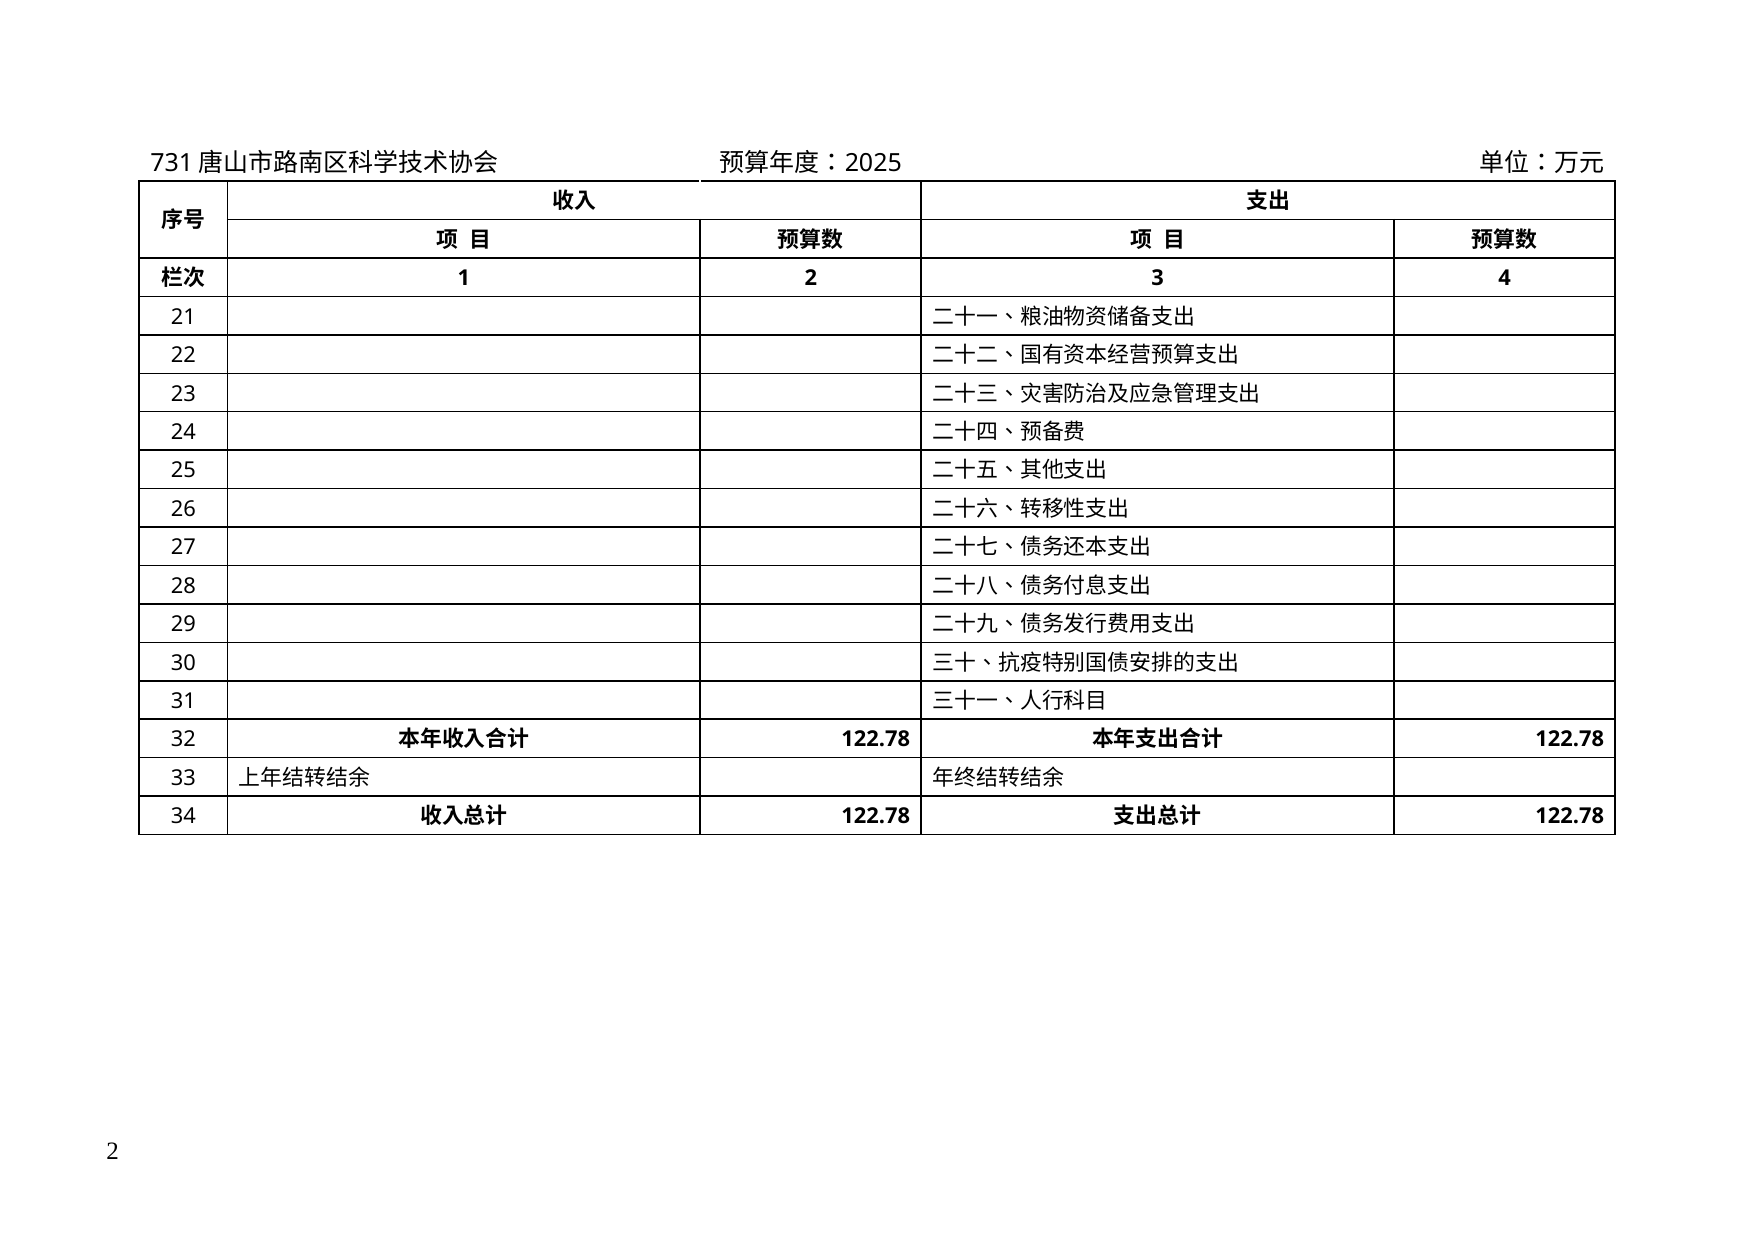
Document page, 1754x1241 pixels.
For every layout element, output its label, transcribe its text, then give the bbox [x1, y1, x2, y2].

table_cell 支出总计 [922, 797, 1393, 834]
table_cell 30 [140, 643, 227, 680]
table_cell [228, 528, 699, 564]
table_cell 三十、抗疫特别国债安排的支出 [922, 643, 1393, 680]
table_cell 二十八、债务付息支出 [922, 566, 1393, 603]
table_cell 二十四、预备费 [922, 412, 1393, 449]
table_cell 本年支出合计 [922, 720, 1393, 757]
table_cell 22 [140, 336, 227, 372]
table_cell 二十五、其他支出 [922, 451, 1393, 488]
table_cell 4 [1395, 259, 1614, 296]
table_cell [701, 374, 920, 411]
table_cell 25 [140, 451, 227, 488]
table_cell [228, 643, 699, 680]
table_cell [701, 758, 920, 795]
table_header 731唐山市路南区科学技术协会 [140, 143, 699, 180]
table_cell [1395, 451, 1614, 488]
table_cell [701, 566, 920, 603]
table_cell [701, 451, 920, 488]
table_cell [228, 489, 699, 526]
table_cell 预算数 [701, 220, 920, 257]
table_cell 122.78 [701, 797, 920, 834]
table_cell [1395, 566, 1614, 603]
table_cell 项 目 [922, 220, 1393, 257]
table_cell [701, 489, 920, 526]
table_cell 122.78 [1395, 720, 1614, 757]
table_cell [228, 374, 699, 411]
table_cell [1395, 758, 1614, 795]
table_cell 二十一、粮油物资储备支出 [922, 297, 1393, 334]
table_cell [228, 451, 699, 488]
table_cell 收入总计 [228, 797, 699, 834]
table_header 单位：万元 [922, 143, 1614, 180]
table_cell [228, 412, 699, 449]
table_cell 122.78 [701, 720, 920, 757]
table_cell 28 [140, 566, 227, 603]
table_cell [1395, 643, 1614, 680]
table_cell 34 [140, 797, 227, 834]
table_cell 33 [140, 758, 227, 795]
table_cell 三十一、人行科目 [922, 682, 1393, 718]
table_cell [1395, 528, 1614, 564]
table_cell 31 [140, 682, 227, 718]
table_cell [1395, 412, 1614, 449]
table_cell 预算数 [1395, 220, 1614, 257]
table_cell [701, 528, 920, 564]
table_cell 24 [140, 412, 227, 449]
table_cell 3 [922, 259, 1393, 296]
table_cell 栏次 [140, 259, 227, 296]
table_cell 二十九、债务发行费用支出 [922, 605, 1393, 641]
table_cell [701, 412, 920, 449]
table_cell 二十二、国有资本经营预算支出 [922, 336, 1393, 372]
table_cell [228, 297, 699, 334]
table_cell 收入 [228, 182, 920, 219]
table_cell 23 [140, 374, 227, 411]
table_cell [1395, 605, 1614, 641]
table_cell 二十三、灾害防治及应急管理支出 [922, 374, 1393, 411]
table_cell [701, 336, 920, 372]
table_cell 26 [140, 489, 227, 526]
table_cell 21 [140, 297, 227, 334]
table_cell 2 [701, 259, 920, 296]
table_cell 27 [140, 528, 227, 564]
table_cell [1395, 336, 1614, 372]
table_cell [228, 605, 699, 641]
table_cell 32 [140, 720, 227, 757]
table_cell [1395, 374, 1614, 411]
table_cell 1 [228, 259, 699, 296]
table_cell 支出 [922, 182, 1614, 219]
table_cell 上年结转结余 [228, 758, 699, 795]
table_cell 29 [140, 605, 227, 641]
table_cell [701, 605, 920, 641]
table_cell [228, 336, 699, 372]
table_cell 122.78 [1395, 797, 1614, 834]
table_cell [1395, 297, 1614, 334]
table_cell [228, 566, 699, 603]
table_cell 二十六、转移性支出 [922, 489, 1393, 526]
table_cell [1395, 489, 1614, 526]
table_cell [228, 682, 699, 718]
table_cell 项 目 [228, 220, 699, 257]
table_cell [701, 643, 920, 680]
table_cell 本年收入合计 [228, 720, 699, 757]
table_cell [1395, 682, 1614, 718]
table_cell [701, 297, 920, 334]
table_cell [701, 682, 920, 718]
table_header 预算年度：2025 [701, 143, 920, 180]
table_cell 序号 [140, 182, 227, 257]
table_cell 年终结转结余 [922, 758, 1393, 795]
table_cell 二十七、债务还本支出 [922, 528, 1393, 564]
